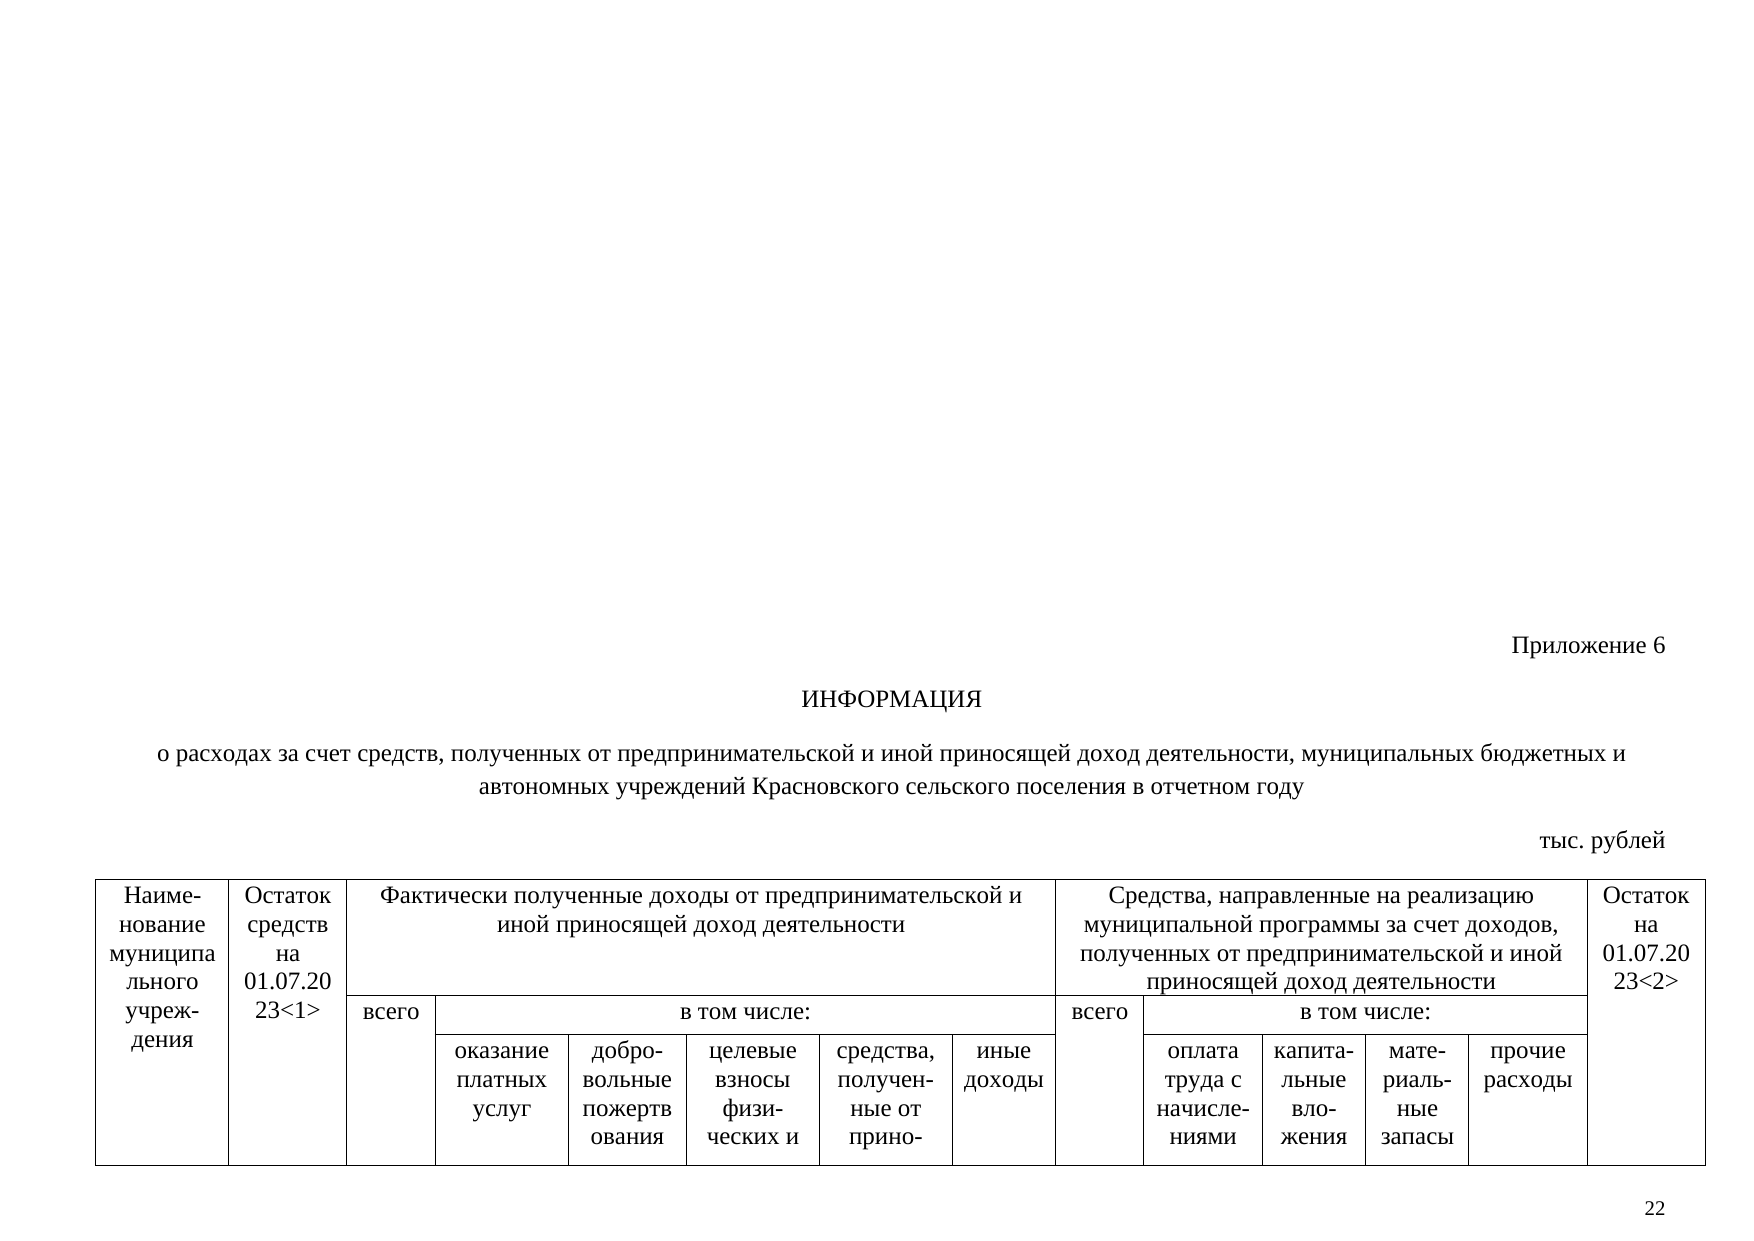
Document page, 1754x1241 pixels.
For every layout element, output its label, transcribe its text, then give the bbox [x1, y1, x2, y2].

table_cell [1366, 1035, 1468, 1165]
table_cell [820, 1035, 952, 1165]
table_header Фактически полученные доходы от предпринимательской и иной приносящей доход деятельности [347, 880, 1055, 995]
text тыс. рублей [118, 825, 1665, 854]
table_header Остаток средств на 01.07.2023<1> [229, 880, 346, 1165]
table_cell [1144, 1035, 1262, 1165]
text Приложение 6 [118, 631, 1665, 659]
table_cell в том числе: [436, 996, 1055, 1034]
table_header Наиме-нование муниципального учреж-дения [96, 880, 228, 1165]
table_cell всего [1056, 996, 1143, 1165]
table_cell всего [347, 996, 435, 1165]
table_cell иные доходы [953, 1035, 1055, 1165]
text о расходах за счет средств, полученных от предпринимательской и иной приносящей доход деятельности, муниципальных бюджетных и автономных учреждений Красновского сельского поселения в отчетном году [118, 738, 1665, 800]
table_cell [1263, 1035, 1365, 1165]
table_cell прочие расходы [1469, 1035, 1587, 1165]
table_header Средства, направленные на реализацию муниципальной программы за счет доходов, полученных от предпринимательской и иной приносящей доход деятельности [1056, 880, 1587, 995]
table_cell в том числе: [1144, 996, 1587, 1034]
text ИНФОРМАЦИЯ [118, 684, 1665, 713]
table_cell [436, 1035, 568, 1165]
table_header Остаток на 01.07.2023<2> [1588, 880, 1705, 1165]
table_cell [687, 1035, 819, 1165]
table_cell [569, 1035, 686, 1165]
